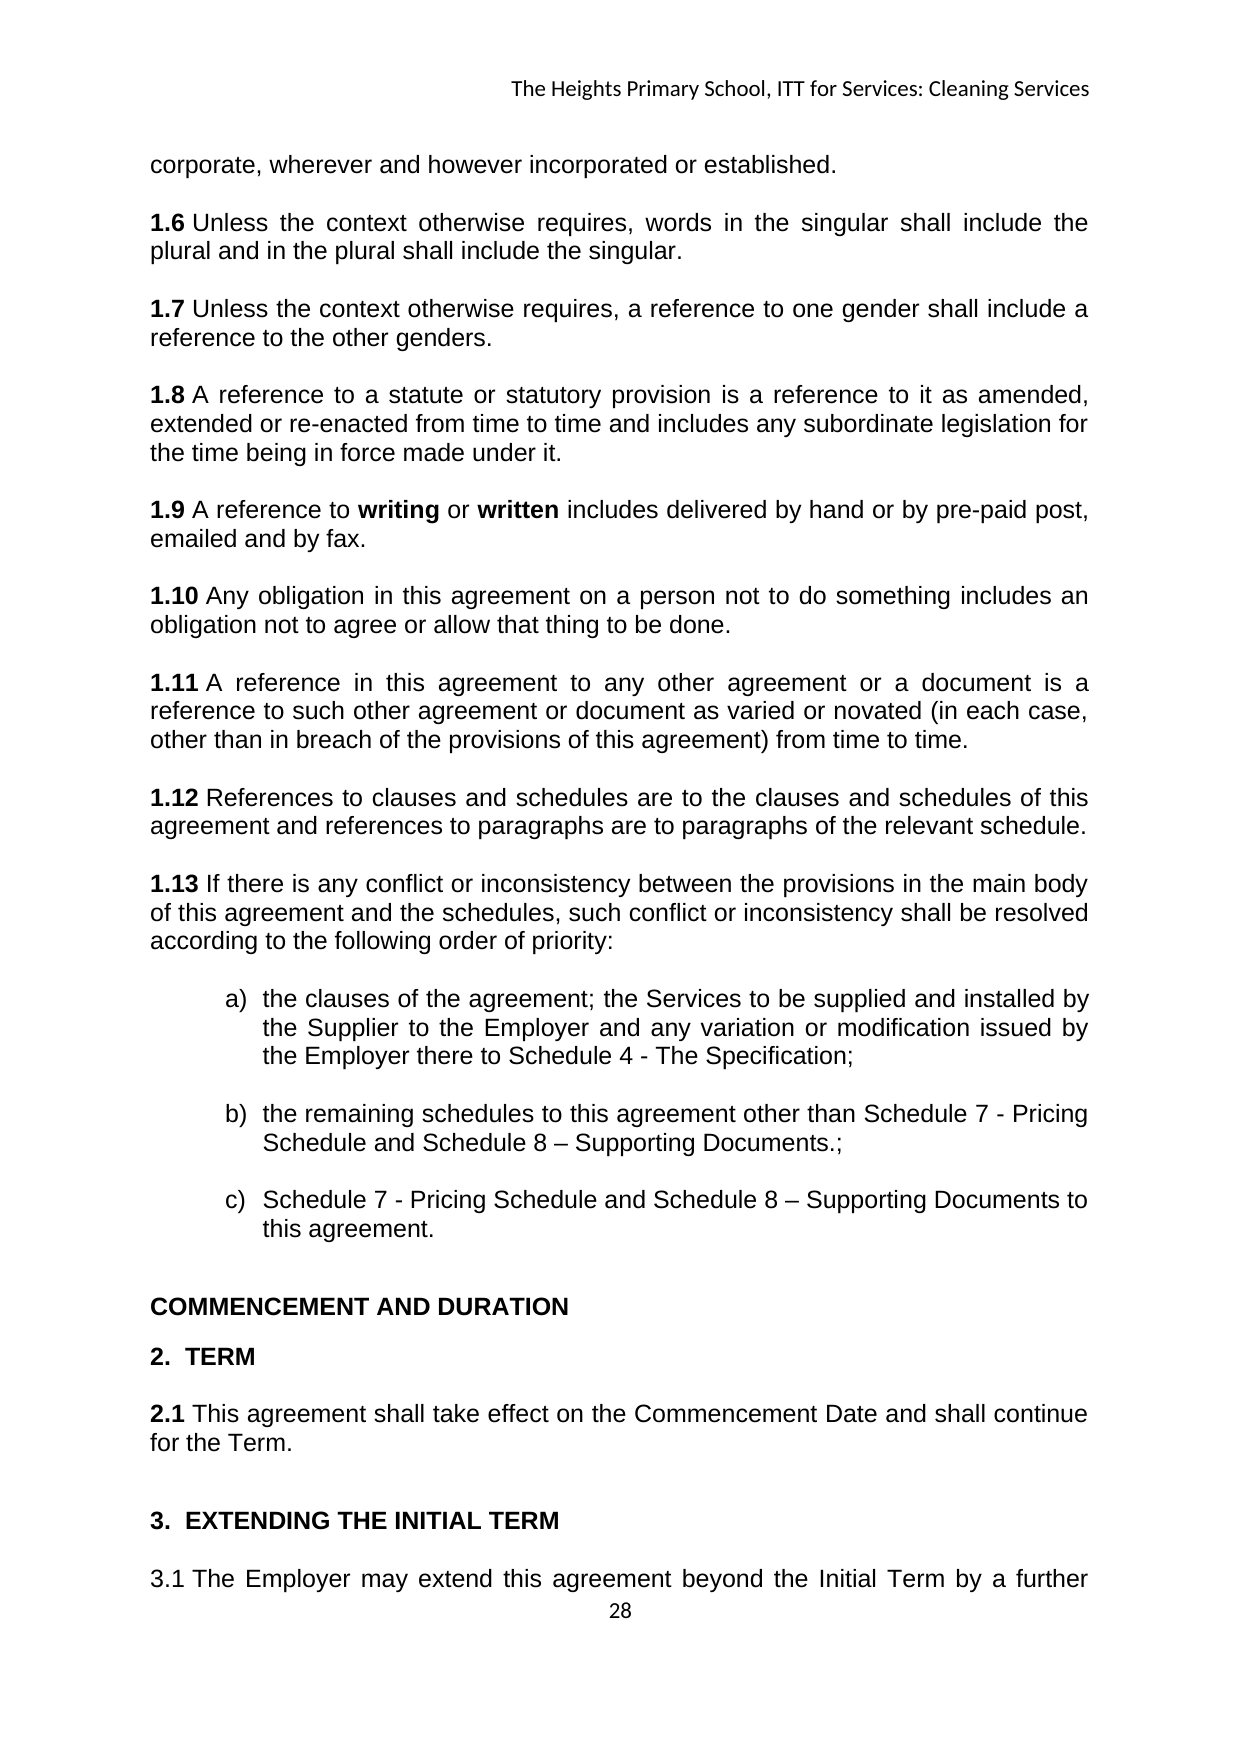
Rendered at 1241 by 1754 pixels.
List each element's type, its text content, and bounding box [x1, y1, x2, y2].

text 1.11 A reference in this agreement to any other agreement or a document is a reference to such other agreement or document as varied or novated (in each case, other than in breach of the provisions of this agreement) from time to time. [150, 667, 1090, 754]
list Schedule 7 - Pricing Schedule and Schedule 8 – Supporting Documents to this agreement. [225, 1185, 1090, 1242]
text 1.9 A reference to writing or written includes delivered by hand or by pre-paid post, emailed and by fax. [150, 495, 1090, 552]
list the clauses of the agreement; the Services to be supplied and installed by the Supplier to the Employer and any variation or modification issued by the Employer there to Schedule 4 - The Specification; [225, 984, 1090, 1070]
text 1.10 Any obligation in this agreement on a person not to do something includes an obligation not to agree or allow that thing to be done. [150, 581, 1090, 639]
text 1.12 References to clauses and schedules are to the clauses and schedules of this agreement and references to paragraphs are to paragraphs of the relevant schedule. [150, 782, 1090, 840]
subtitle 2. TERM [150, 1342, 1090, 1370]
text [150, 150, 1090, 179]
text 1.13 If there is any conflict or inconsistency between the provisions in the main body of this agreement and the schedules, such conflict or inconsistency shall be resolved according to the following order of priority: [150, 869, 1090, 955]
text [150, 1564, 1090, 1592]
text 1.8 A reference to a statute or statutory provision is a reference to it as amended, extended or re-enacted from time to time and includes any subordinate legislation for the time being in force made under it. [150, 380, 1090, 466]
text 2.1 This agreement shall take effect on the Commencement Date and shall continue for the Term. [150, 1399, 1090, 1457]
text 1.7 Unless the context otherwise requires, a reference to one gender shall include a reference to the other genders. [150, 294, 1090, 351]
subtitle COMMENCEMENT AND DURATION [150, 1292, 1090, 1321]
subtitle 3. EXTENDING THE INITIAL TERM [150, 1506, 1090, 1535]
text 1.6 Unless the context otherwise requires, words in the singular shall include the plural and in the plural shall include the singular. [150, 207, 1090, 265]
list the remaining schedules to this agreement other than Schedule 7 - Pricing Schedule and Schedule 8 – Supporting Documents.; [225, 1099, 1090, 1156]
